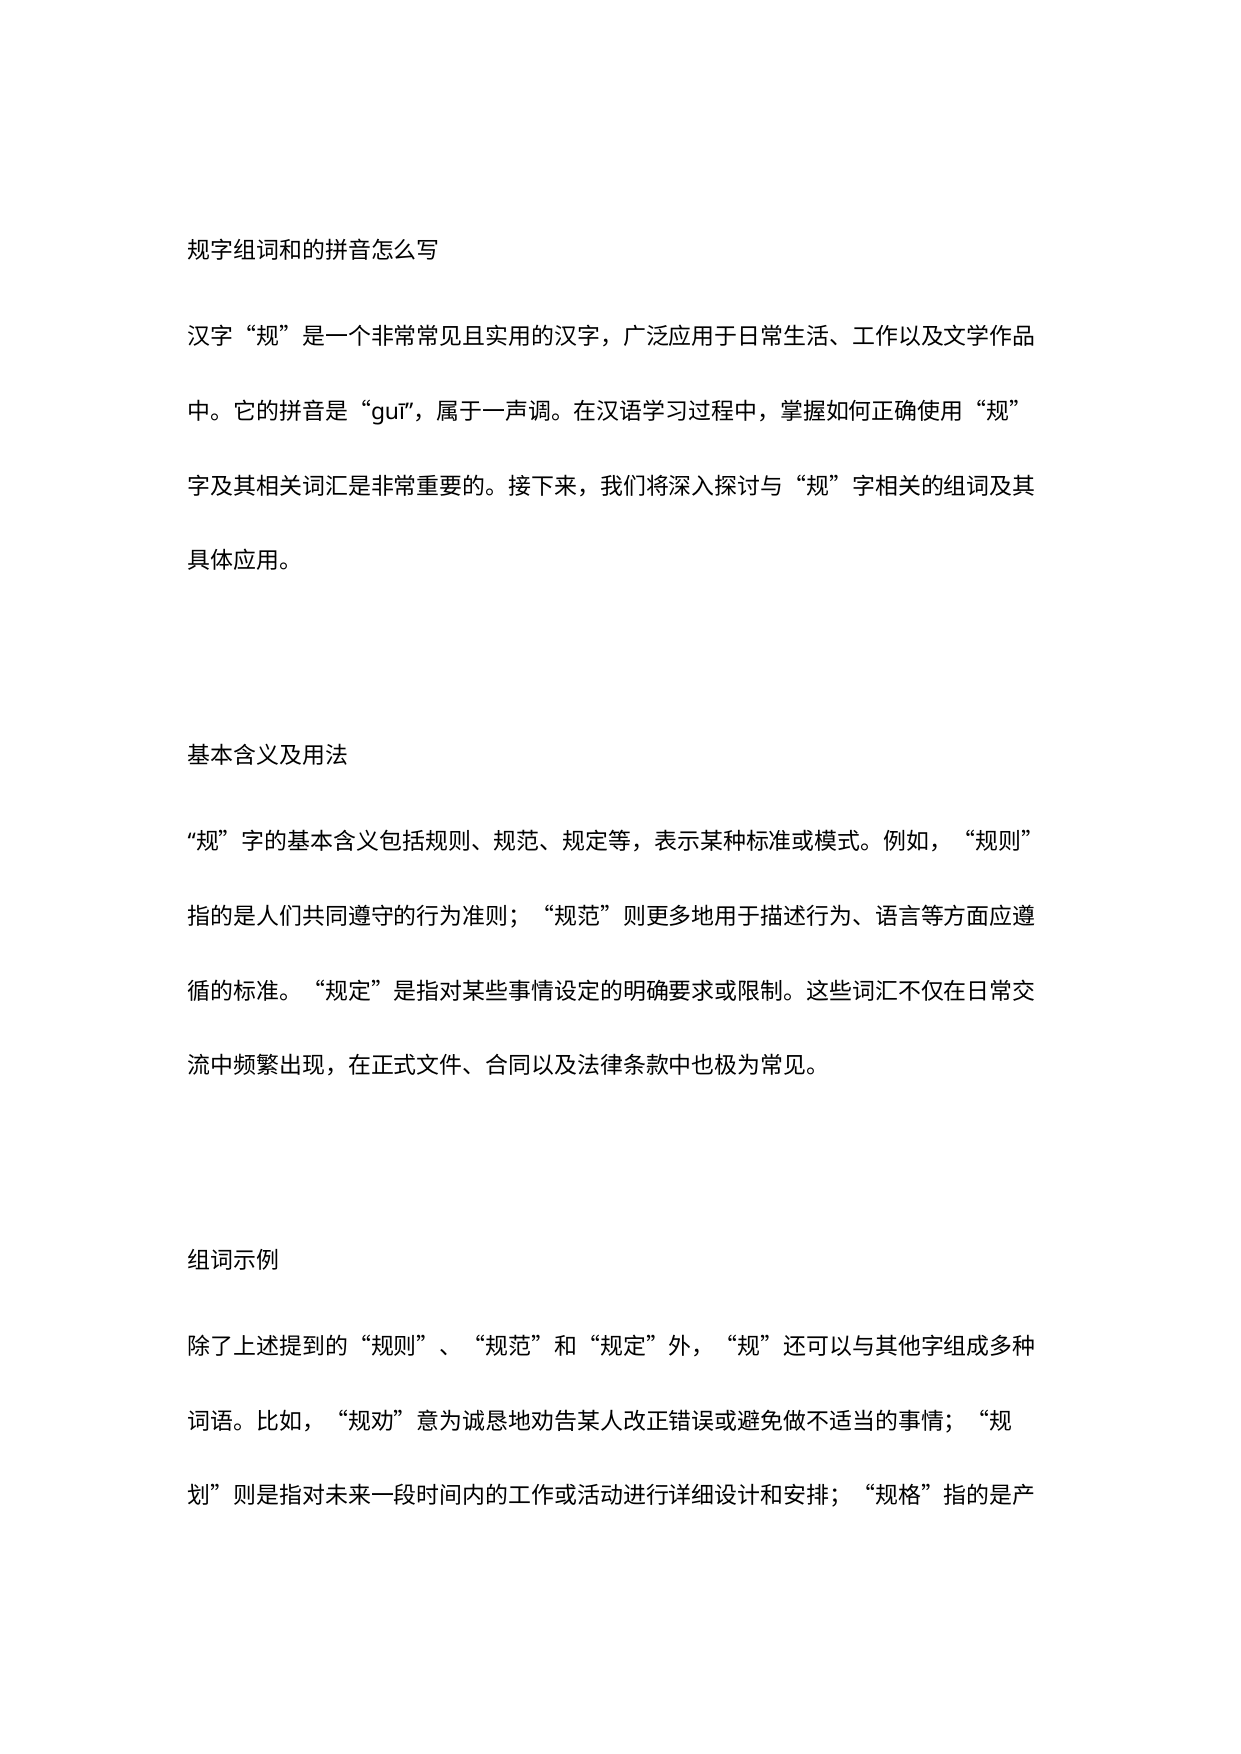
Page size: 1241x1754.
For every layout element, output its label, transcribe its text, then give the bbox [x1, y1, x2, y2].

text “规”字的基本含义包括规则、规范、规定等，表示某种标准或模式。例如，“规则”指的是人们共同遵守的行为准则；“规范”则更多地用于描述行为、语言等方面应遵循的标准。“规定”是指对某些事情设定的明确要求或限制。这些词汇不仅在日常交流中频繁出现，在正式文件、合同以及法律条款中也极为常见。 [187, 807, 1053, 1096]
text 组词示例 [187, 1226, 1053, 1291]
text 基本含义及用法 [187, 721, 1053, 786]
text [187, 1312, 1053, 1527]
text 汉字“规”是一个非常常见且实用的汉字，广泛应用于日常生活、工作以及文学作品中。它的拼音是“guī”，属于一声调。在汉语学习过程中，掌握如何正确使用“规”字及其相关词汇是非常重要的。接下来，我们将深入探讨与“规”字相关的组词及其具体应用。 [187, 302, 1053, 591]
text 规字组词和的拼音怎么写 [187, 216, 1053, 281]
